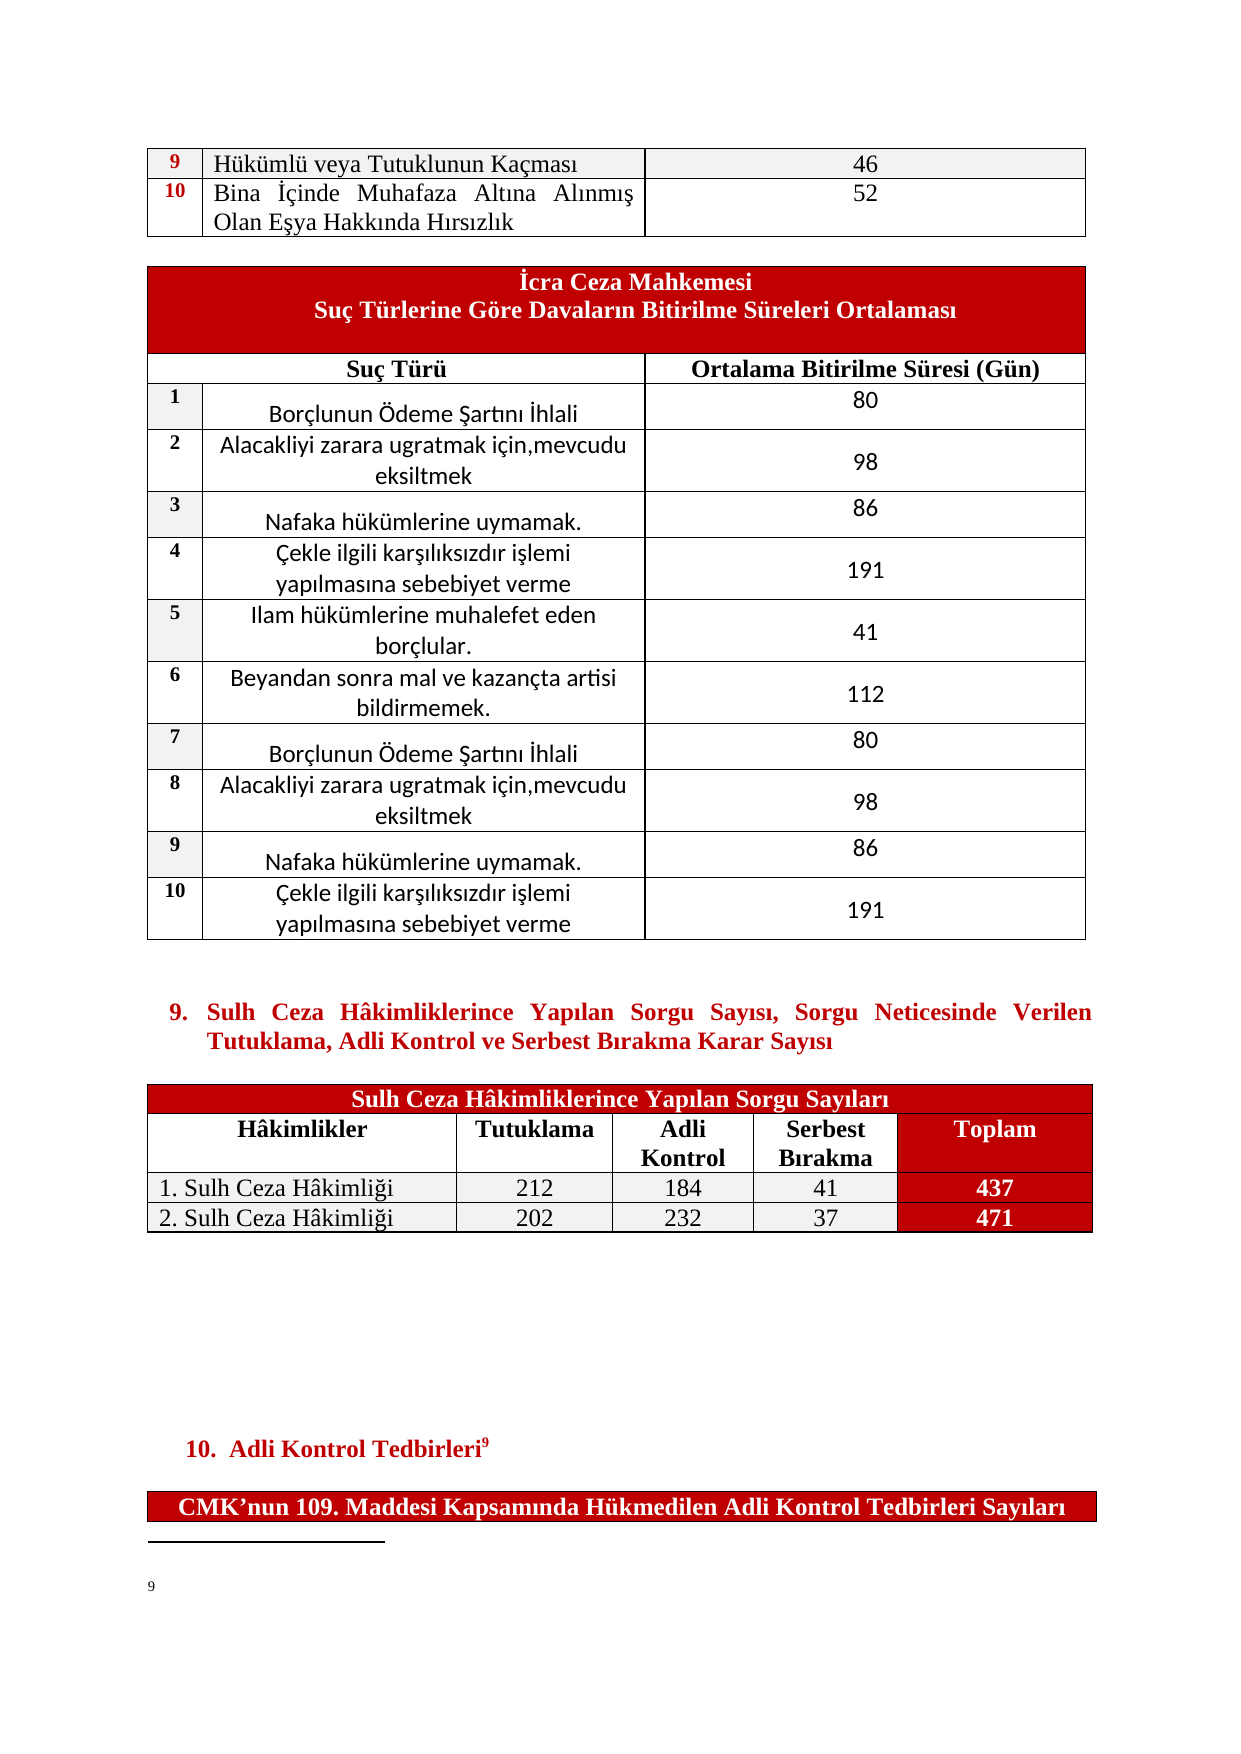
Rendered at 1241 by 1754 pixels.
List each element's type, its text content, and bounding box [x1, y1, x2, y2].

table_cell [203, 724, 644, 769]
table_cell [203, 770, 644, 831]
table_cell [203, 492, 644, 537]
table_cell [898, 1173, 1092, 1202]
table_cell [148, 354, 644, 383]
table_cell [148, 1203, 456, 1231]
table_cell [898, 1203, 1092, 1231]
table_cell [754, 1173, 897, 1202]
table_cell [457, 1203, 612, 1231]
list Adli Kontrol Tedbirleri maddesi kapsamında hükmedilen adli kontrol tedbirleri [185, 1434, 1093, 1491]
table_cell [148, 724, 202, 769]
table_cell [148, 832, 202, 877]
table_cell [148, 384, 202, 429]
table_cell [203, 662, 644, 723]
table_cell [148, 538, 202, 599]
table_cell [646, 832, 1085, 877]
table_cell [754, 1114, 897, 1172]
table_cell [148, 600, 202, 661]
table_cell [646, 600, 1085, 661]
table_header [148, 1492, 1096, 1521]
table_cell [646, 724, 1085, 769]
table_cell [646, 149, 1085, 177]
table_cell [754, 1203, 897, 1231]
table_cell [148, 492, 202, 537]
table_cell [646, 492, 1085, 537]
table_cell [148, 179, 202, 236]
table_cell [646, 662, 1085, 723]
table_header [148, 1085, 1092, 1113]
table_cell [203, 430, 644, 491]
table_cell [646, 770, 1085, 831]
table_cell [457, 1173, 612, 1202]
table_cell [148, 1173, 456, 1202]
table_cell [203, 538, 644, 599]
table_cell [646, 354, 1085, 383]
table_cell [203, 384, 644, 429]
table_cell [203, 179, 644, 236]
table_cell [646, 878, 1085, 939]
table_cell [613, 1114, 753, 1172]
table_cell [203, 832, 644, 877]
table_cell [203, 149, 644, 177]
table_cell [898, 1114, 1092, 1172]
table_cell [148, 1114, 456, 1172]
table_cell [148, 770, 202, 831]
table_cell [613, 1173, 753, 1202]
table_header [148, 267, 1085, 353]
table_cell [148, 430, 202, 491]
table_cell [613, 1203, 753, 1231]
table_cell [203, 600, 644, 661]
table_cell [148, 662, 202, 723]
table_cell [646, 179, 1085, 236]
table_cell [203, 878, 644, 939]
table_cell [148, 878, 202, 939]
list Sulh Ceza Hâkimliklerince Yapılan Sorgu Sayısı, Sorgu Neticesinde Verilen Tutuklama, Adli Kontrol ve Serbest Bırakma Karar Sayısı [169, 997, 1093, 1055]
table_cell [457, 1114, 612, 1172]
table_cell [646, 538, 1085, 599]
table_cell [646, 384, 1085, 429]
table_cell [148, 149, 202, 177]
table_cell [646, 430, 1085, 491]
